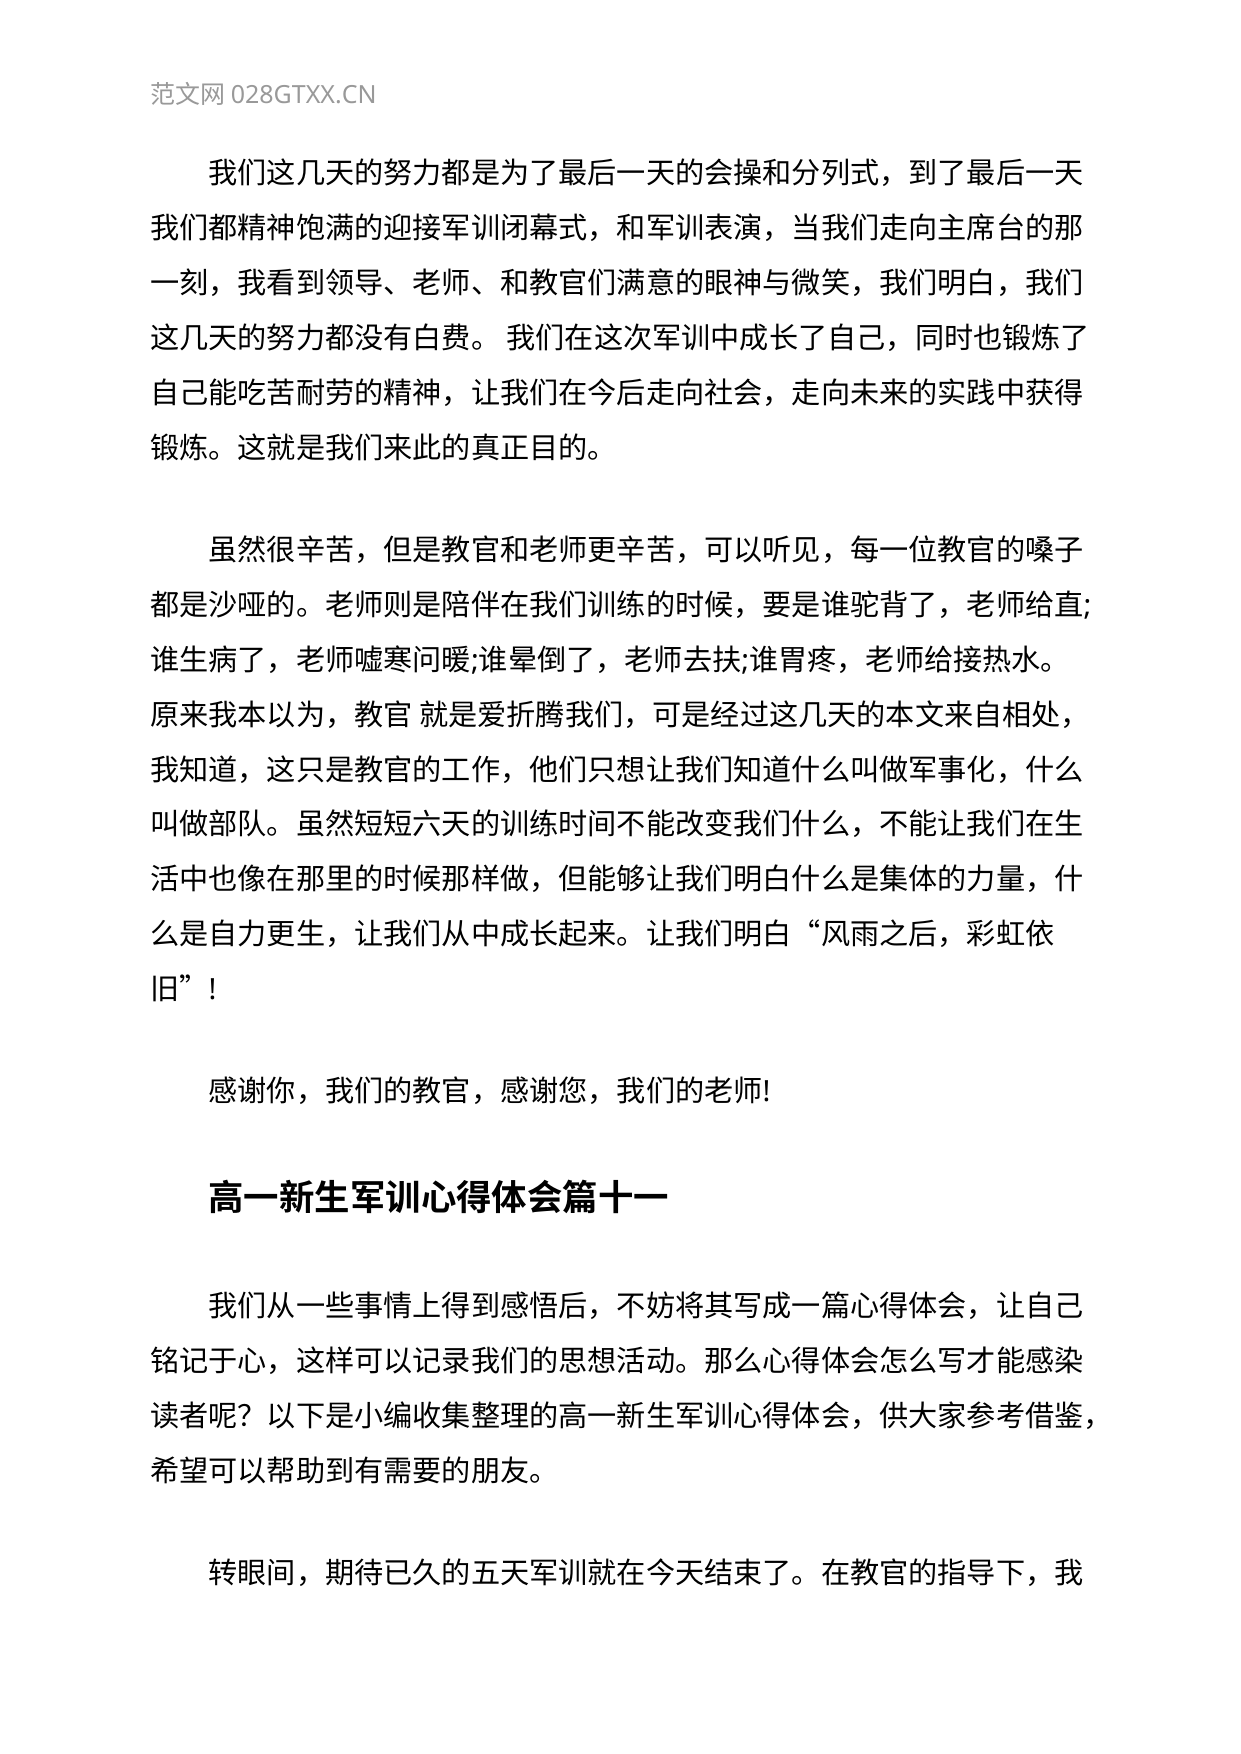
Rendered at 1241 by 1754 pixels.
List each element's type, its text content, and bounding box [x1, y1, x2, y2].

text 虽然很辛苦，但是教官和老师更辛苦，可以听见，每一位教官的嗓子都是沙哑的。老师则是陪伴在我们训练的时候，要是谁驼背了，老师给直;谁生病了，老师嘘寒问暖;谁晕倒了，老师去扶;谁胃疼，老师给接热水。原来我本以为，教官 就是爱折腾我们，可是经过这几天的本文来自相处，我知道，这只是教官的工作，他们只想让我们知道什么叫做军事化，什么叫做部队。虽然短短六天的训练时间不能改变我们什么，不能让我们在生活中也像在那里的时候那样做，但能够让我们明白什么是集体的力量，什么是自力更生，让我们从中成长起来。让我们明白“风雨之后，彩虹依旧”! [150, 526, 1090, 1008]
text 我们从一些事情上得到感悟后，不妨将其写成一篇心得体会，让自己铭记于心，这样可以记录我们的思想活动。那么心得体会怎么写才能感染读者呢？以下是小编收集整理的高一新生军训心得体会，供大家参考借鉴，希望可以帮助到有需要的朋友。 [150, 1283, 1090, 1490]
text 我们这几天的努力都是为了最后一天的会操和分列式，到了最后一天我们都精神饱满的迎接军训闭幕式，和军训表演，当我们走向主席台的那一刻，我看到领导、老师、和教官们满意的眼神与微笑，我们明白，我们这几天的努力都没有白费。 我们在这次军训中成长了自己，同时也锻炼了自己能吃苦耐劳的精神，让我们在今后走向社会，走向未来的实践中获得锻炼。这就是我们来此的真正目的。 [150, 150, 1090, 467]
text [150, 1549, 1090, 1592]
text 高一新生军训心得体会篇十一 [150, 1169, 1090, 1221]
text 感谢你，我们的教官，感谢您，我们的老师! [150, 1068, 1090, 1110]
